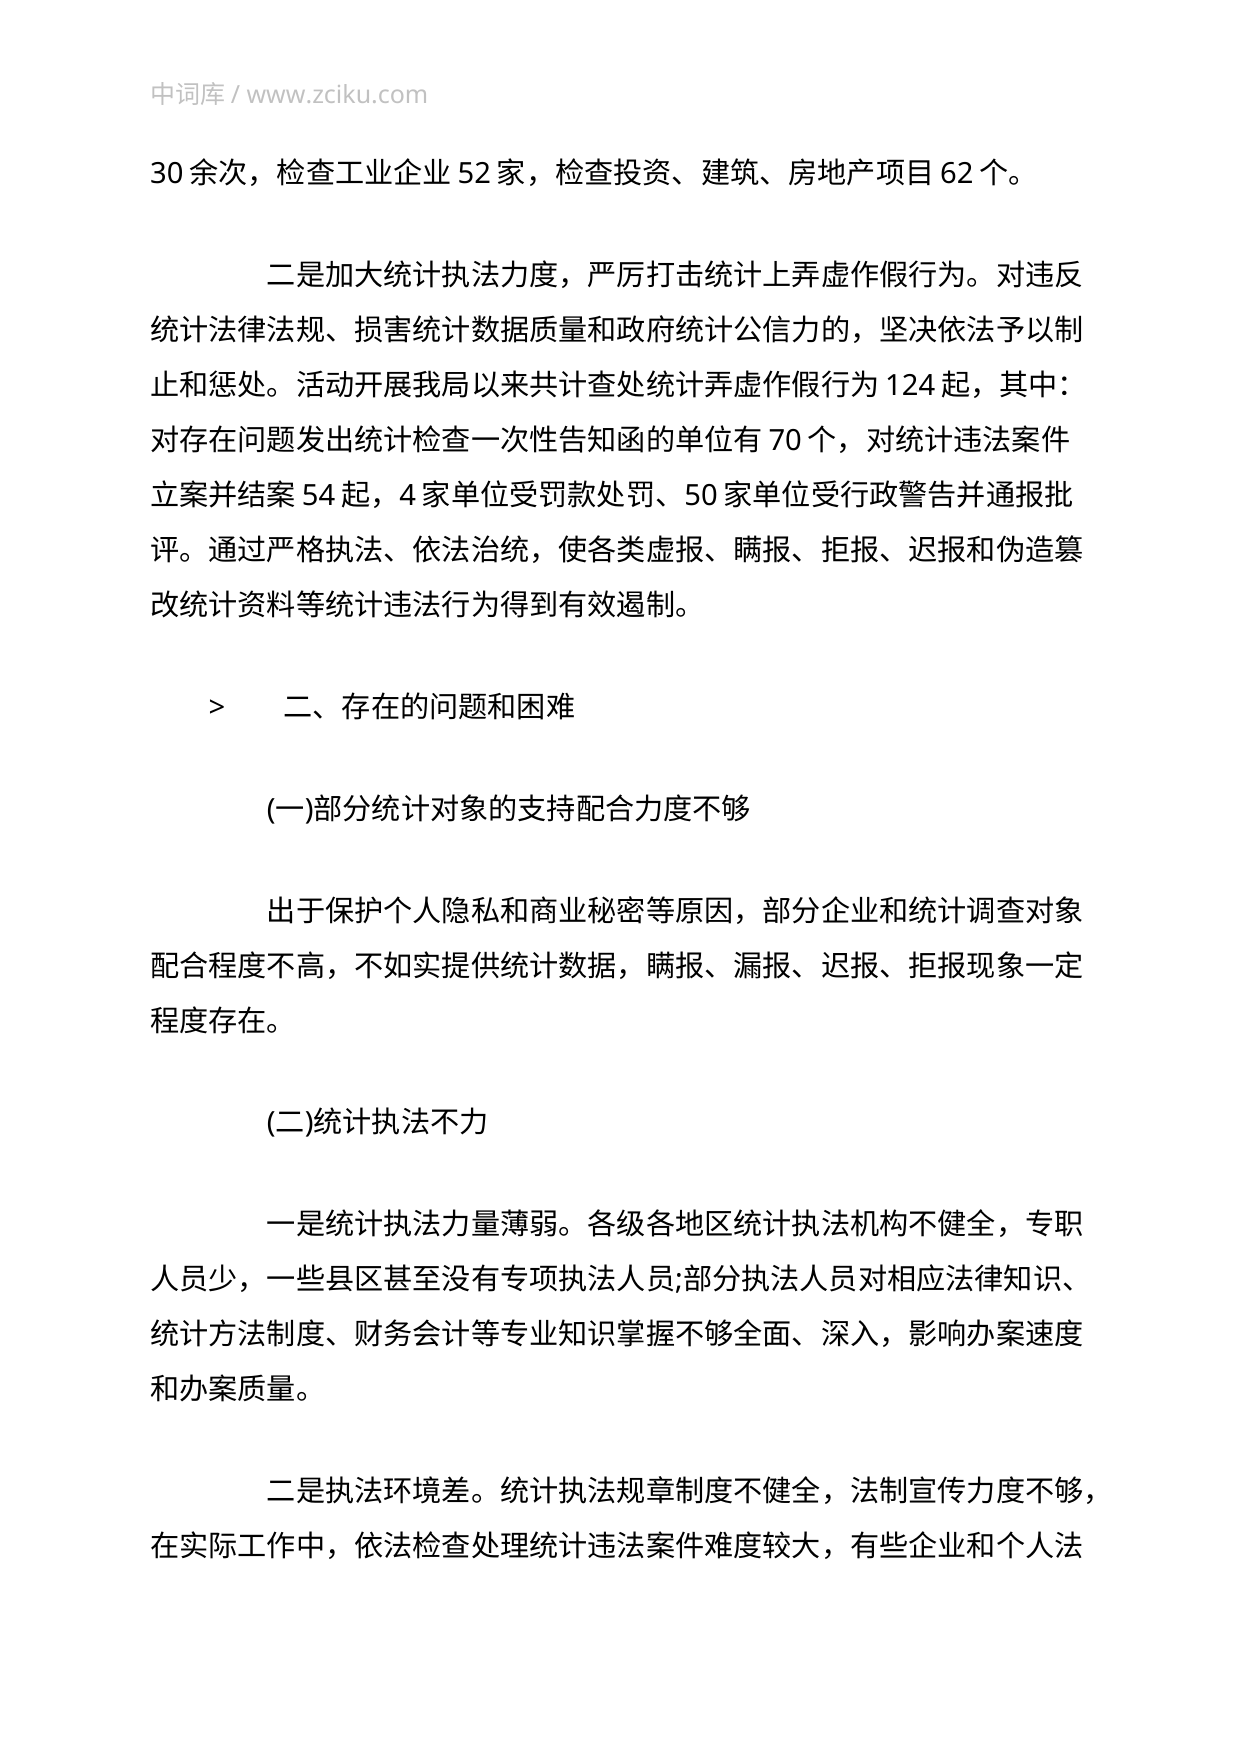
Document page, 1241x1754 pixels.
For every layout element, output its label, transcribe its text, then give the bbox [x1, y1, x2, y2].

text (一)部分统计对象的支持配合力度不够 [150, 785, 1090, 828]
text 二是加大统计执法力度，严厉打击统计上弄虚作假行为。对违反统计法律法规、损害统计数据质量和政府统计公信力的，坚决依法予以制止和惩处。活动开展我局以来共计查处统计弄虚作假行为124起，其中：对存在问题发出统计检查一次性告知函的单位有70个，对统计违法案件立案并结案54起，4家单位受罚款处罚、50家单位受行政警告并通报批评。通过严格执法、依法治统，使各类虚报、瞒报、拒报、迟报和伪造篡改统计资料等统计违法行为得到有效遏制。 [150, 252, 1090, 624]
text 一是统计执法力量薄弱。各级各地区统计执法机构不健全，专职人员少，一些县区甚至没有专项执法人员;部分执法人员对相应法律知识、统计方法制度、财务会计等专业知识掌握不够全面、深入，影响办案速度和办案质量。 [150, 1201, 1090, 1408]
text 出于保护个人隐私和商业秘密等原因，部分企业和统计调查对象配合程度不高，不如实提供统计数据，瞒报、漏报、迟报、拒报现象一定程度存在。 [150, 887, 1090, 1039]
text (二)统计执法不力 [150, 1099, 1090, 1141]
text > 二、存在的问题和困难 [150, 683, 1090, 726]
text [150, 150, 1090, 192]
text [150, 1467, 1090, 1565]
